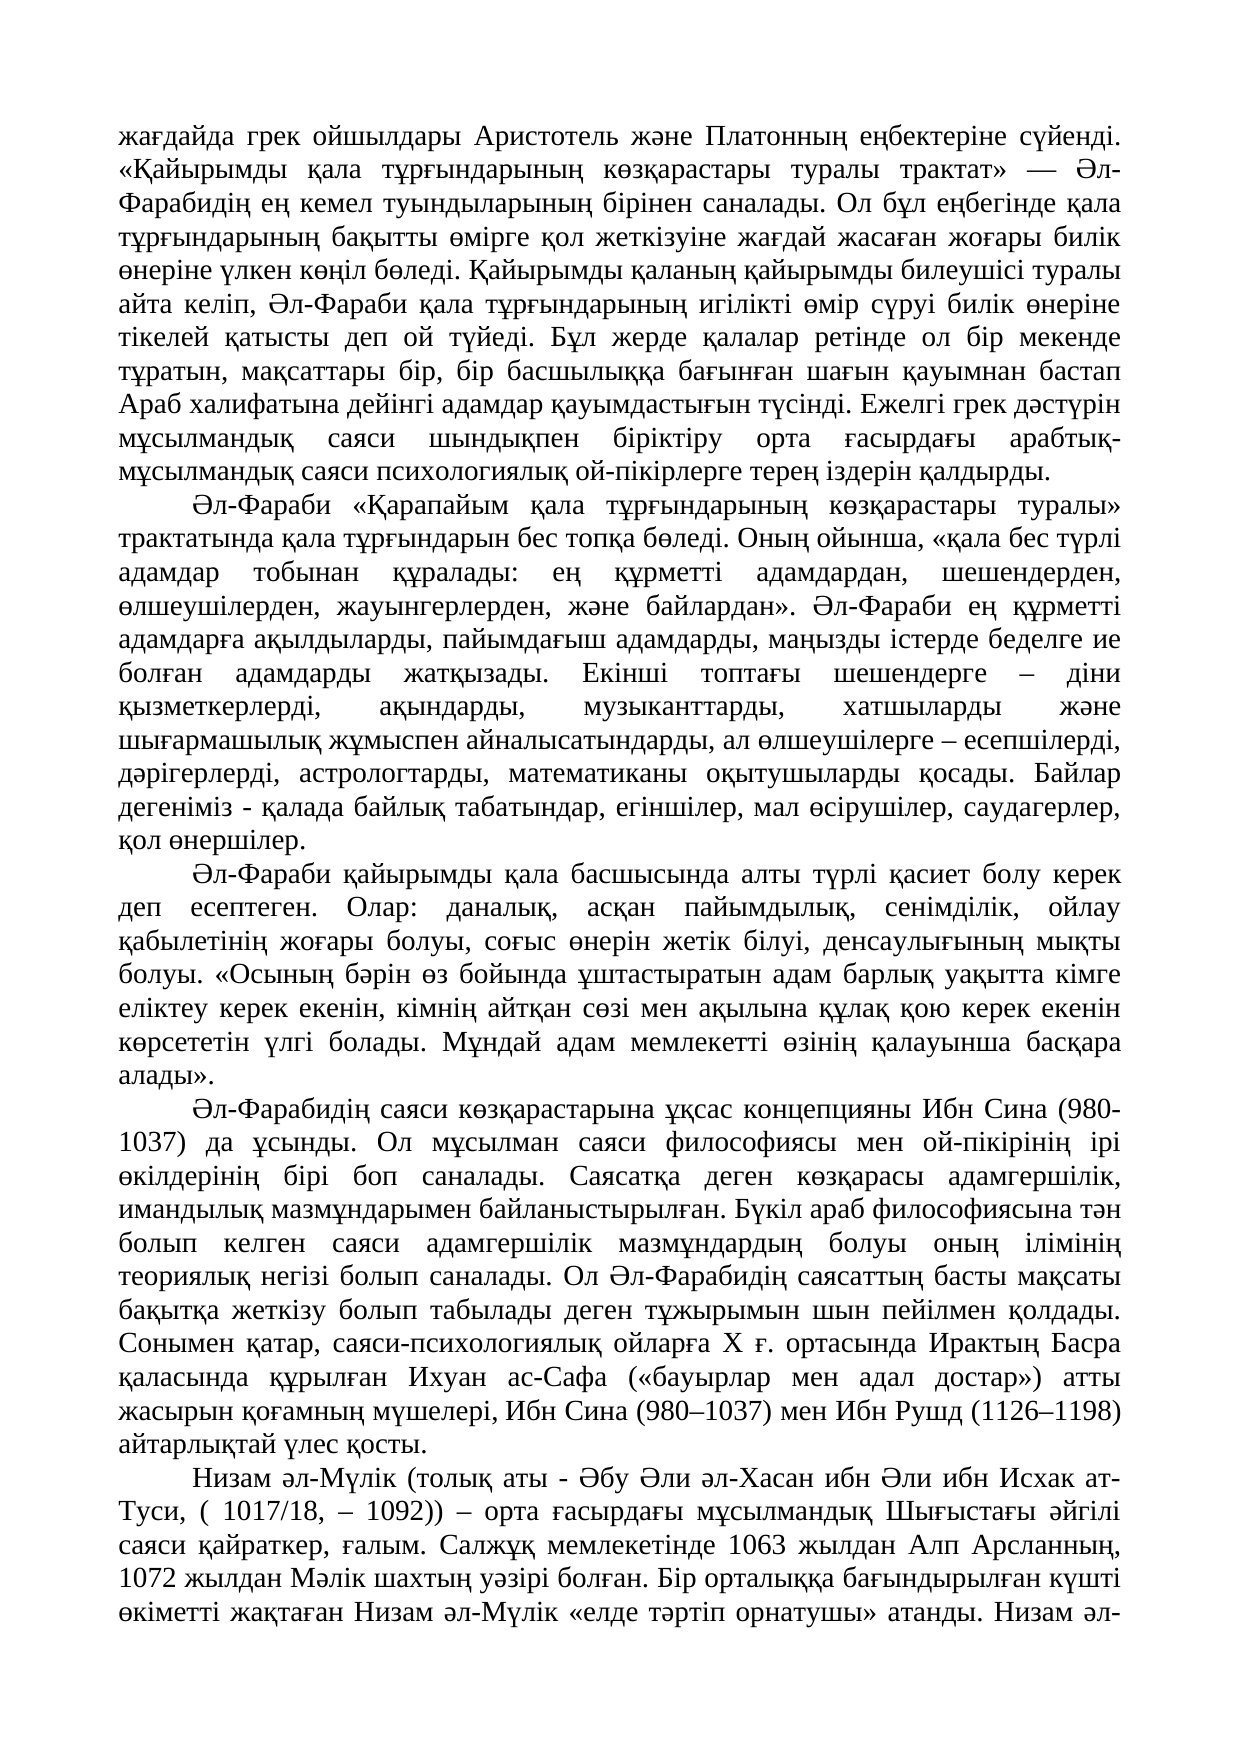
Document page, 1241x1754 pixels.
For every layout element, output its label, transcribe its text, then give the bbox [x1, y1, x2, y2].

text Әл-Фараби «Қарапайым қала тұрғындарының көзқарастары туралы» трактатында қала тұрғындарын бес топқа бөледі. Оның ойынша, «қала бес түрлі адамдар тобынан құралады: ең құрметті адамдардан, шешендерден, өлшеушілерден, жауынгерлерден, және байлардан». Әл-Фараби ең құрметті адамдарға ақылдыларды, пайымдағыш адамдарды, маңызды істерде беделге ие болған адамдарды жатқызады. Екінші топтағы шешендерге – діни қызметкерлерді, ақындарды, музыканттарды, хатшыларды және шығармашылық жұмыспен айналысатындарды, ал өлшеушілерге – есепшілерді, дәрігерлерді, астрологтарды, математиканы оқытушыларды қосады. Байлар дегеніміз - қалада байлық табатындар, егіншілер, мал өсірушілер, саудагерлер, қол өнершілер. [118, 487, 1122, 856]
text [118, 1460, 1122, 1627]
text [118, 118, 1122, 487]
text Әл-Фарабидің саяси көзқарастарына ұқсас концепцияны Ибн Сина (980-1037) да ұсынды. Ол мұсылман саяси философиясы мен ой-пікірінің ірі өкілдерінің бірі боп саналады. Саясатқа деген көзқарасы адамгершілік, имандылық мазмұндарымен байланыстырылған. Бүкіл араб философиясына тән болып келген саяси адамгершілік мазмұндардың болуы оның ілімінің теориялық негізі болып саналады. Ол Әл-Фарабидің саясаттың басты мақсаты бақытқа жеткізу болып табылады деген тұжырымын шын пейілмен қолдады. Сонымен қатар, саяси-психологиялық ойларға Х ғ. ортасында Ирактың Басра қаласында құрылған Ихуан ас-Сафа («бауырлар мен адал достар») атты жасырын қоғамның мүшелері, Ибн Сина (980–1037) мен Ибн Рушд (1126–1198) айтарлықтай үлес қосты. [118, 1091, 1122, 1460]
text Әл-Фараби қайырымды қала басшысында алты түрлі қасиет болу керек деп есептеген. Олар: даналық, асқан пайымдылық, сенімділік, ойлау қабылетінің жоғары болуы, соғыс өнерін жетік білуі, денсаулығының мықты болуы. «Осының бәрін өз бойында ұштастыратын адам барлық уақытта кімге еліктеу керек екенін, кімнің айтқан сөзі мен ақылына құлақ қою керек екенін көрсететін үлгі болады. Мұндай адам мемлекетті өзінің қалауынша басқара алады». [118, 856, 1122, 1091]
